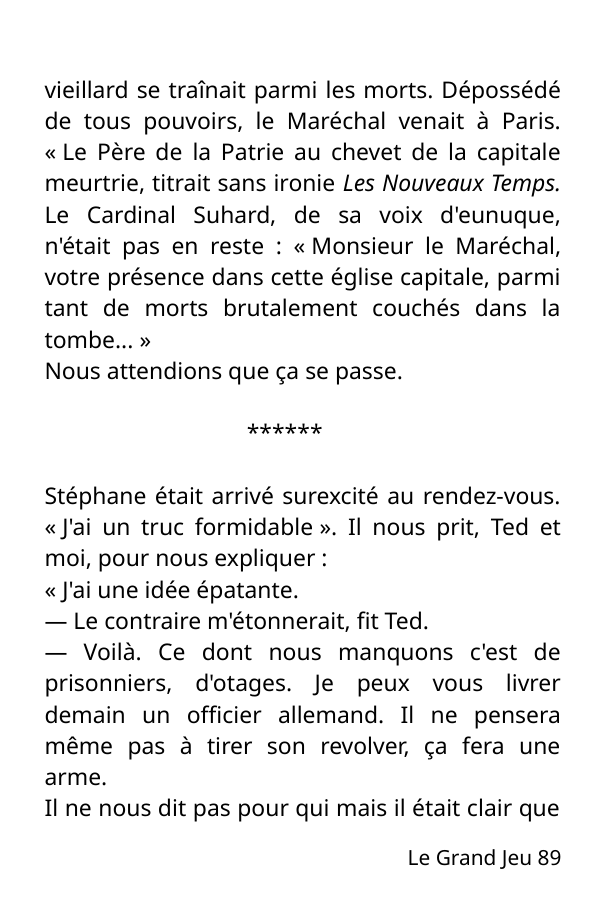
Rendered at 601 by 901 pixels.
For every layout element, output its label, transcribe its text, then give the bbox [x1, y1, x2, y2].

text Nous attendions que ça se passe. [44, 355, 561, 386]
text « J'ai une idée épatante. [44, 574, 561, 605]
text — Voilà. Ce dont nous manquons c'est de prisonniers, d'otages. Je peux vous livrer demain un officier allemand. Il ne pensera même pas à tirer son revolver, ça fera une arme. [44, 636, 561, 792]
text Stéphane était arrivé surexcité au rendez-vous. « J'ai un truc formidable ». Il nous prit, Ted et moi, pour nous expliquer : [44, 480, 561, 574]
text ****** [44, 417, 561, 449]
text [44, 74, 561, 355]
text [44, 792, 561, 824]
text — Le contraire m'étonnerait, fit Ted. [44, 605, 561, 636]
